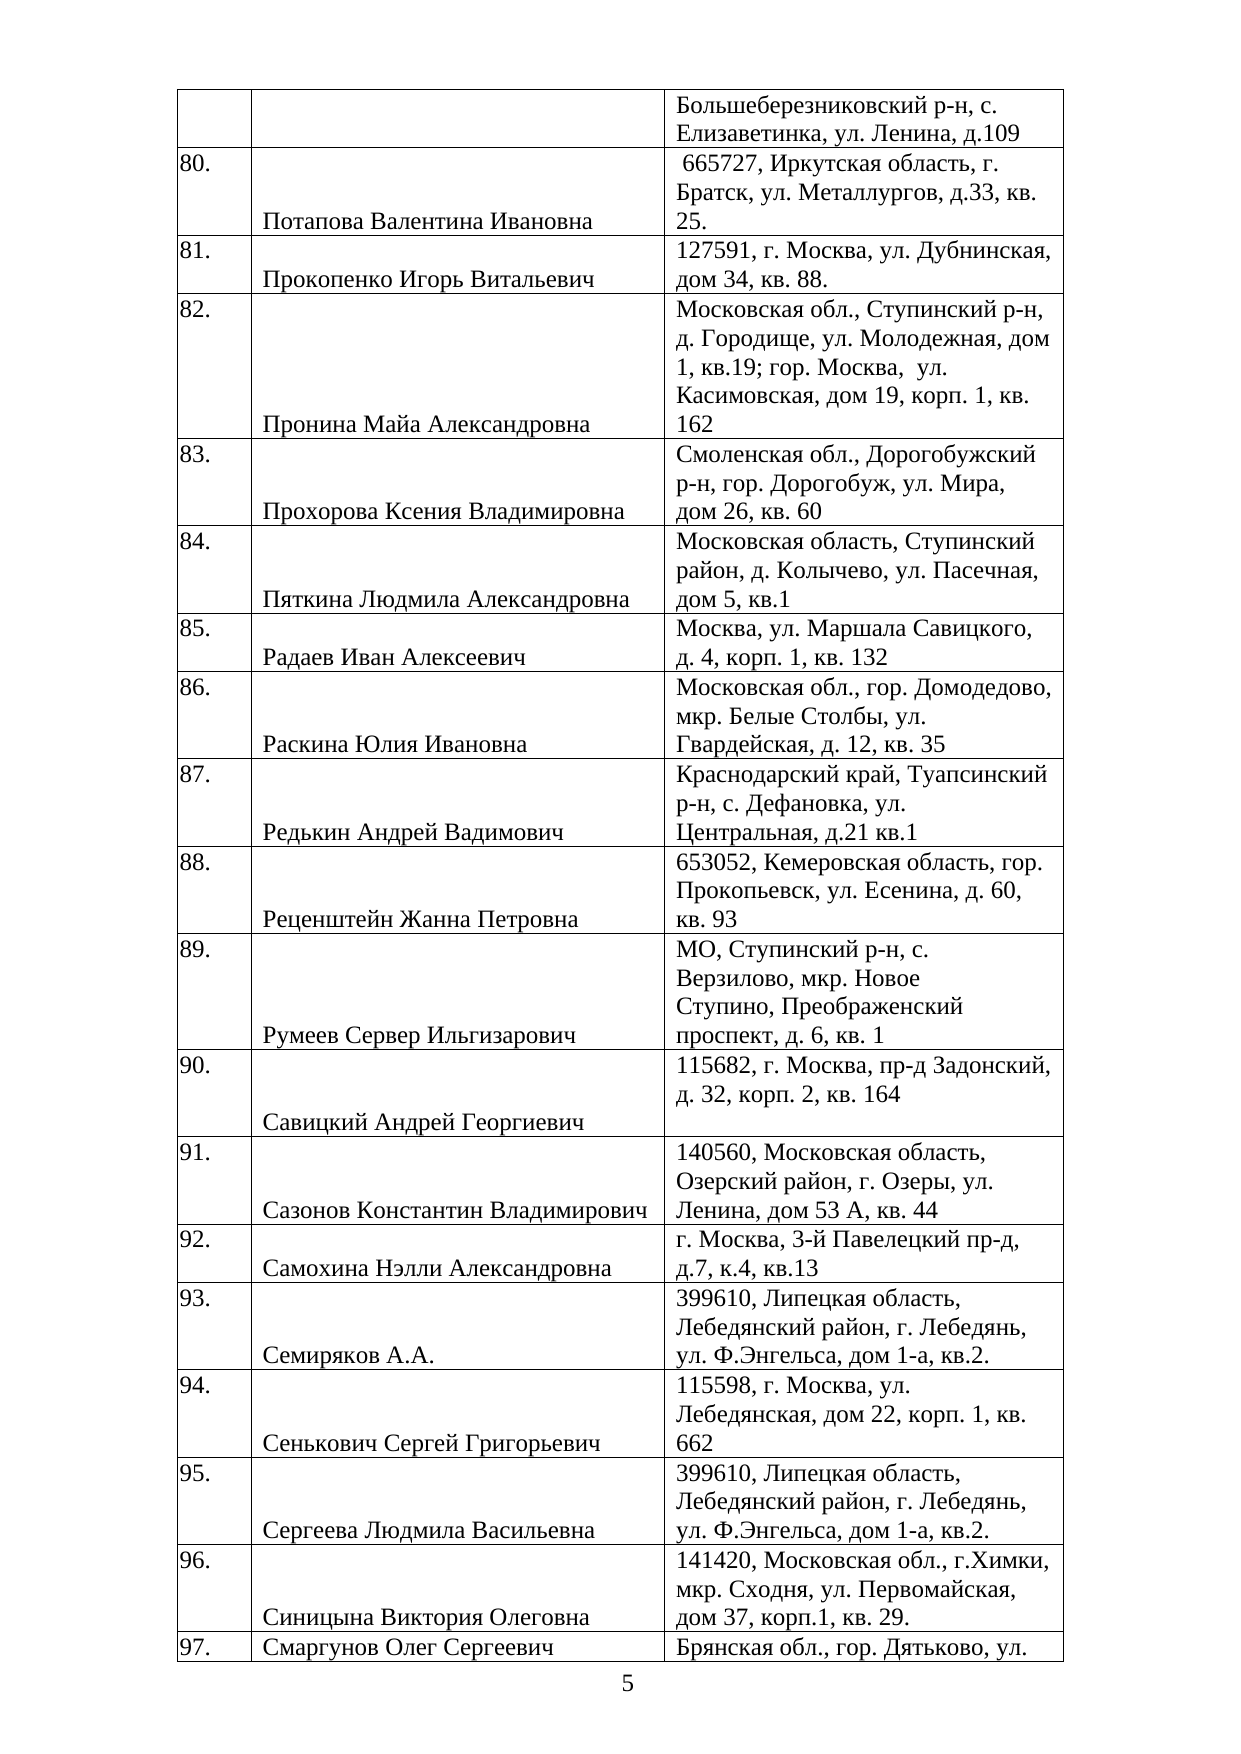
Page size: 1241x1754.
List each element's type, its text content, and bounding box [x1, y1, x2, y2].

table_cell [178, 847, 251, 933]
table_cell [178, 1545, 251, 1631]
table_cell [178, 672, 251, 758]
table_cell Сазонов Константин Владимирович [252, 1137, 664, 1223]
table_cell 653052, Кемеровская область, гор. Прокопьевск, ул. Есенина, д. 60, кв. 93 [665, 847, 1063, 933]
table_cell Прокопенко Игорь Витальевич [252, 236, 664, 293]
table_cell [178, 759, 251, 846]
table_cell Пронина Майа Александровна [252, 294, 664, 438]
table_cell Москва, ул. Маршала Савицкого, д. 4, корп. 1, кв. 132 [665, 614, 1063, 671]
table_cell [178, 1137, 251, 1223]
table_cell [178, 1050, 251, 1136]
table_cell Смоленская обл., Дорогобужский р-н, гор. Дорогобуж, ул. Мира, дом 26, кв. 60 [665, 439, 1063, 525]
table_cell 141420, Московская обл., г.Химки, мкр. Сходня, ул. Первомайская, дом 37, корп.1, кв. 29. [665, 1545, 1063, 1631]
table_cell [178, 90, 251, 147]
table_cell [252, 1632, 664, 1661]
table_cell [178, 614, 251, 671]
table_cell [178, 1458, 251, 1544]
table_cell Сергеева Людмила Васильевна [252, 1458, 664, 1544]
table_cell [178, 148, 251, 234]
table_cell [178, 526, 251, 612]
table_cell [178, 1225, 251, 1282]
table_cell [178, 1283, 251, 1369]
table_cell Самохина Нэлли Александровна [252, 1225, 664, 1282]
table_cell Редькин Андрей Вадимович [252, 759, 664, 846]
table_cell 140560, Московская область, Озерский район, г. Озеры, ул. Ленина, дом 53 А, кв. 44 [665, 1137, 1063, 1223]
table_cell Прохорова Ксения Владимировна [252, 439, 664, 525]
table_cell Потапова Валентина Ивановна [252, 148, 664, 234]
table_cell [178, 1370, 251, 1457]
table_cell [178, 294, 251, 438]
table_cell 115682, г. Москва, пр-д Задонский, д. 32, корп. 2, кв. 164 [665, 1050, 1063, 1136]
table_cell Реценштейн Жанна Петровна [252, 847, 664, 933]
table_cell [665, 90, 1063, 147]
table_cell Московская область, Ступинский район, д. Колычево, ул. Пасечная, дом 5, кв.1 [665, 526, 1063, 612]
table_cell Савицкий Андрей Георгиевич [252, 1050, 664, 1136]
table_cell Румеев Сервер Ильгизарович [252, 934, 664, 1049]
table_cell 399610, Липецкая область, Лебедянский район, г. Лебедянь, ул. Ф.Энгельса, дом 1-а, кв.2. [665, 1283, 1063, 1369]
table_cell [178, 934, 251, 1049]
table_cell Краснодарский край, Туапсинский р-н, с. Дефановка, ул. Центральная, д.21 кв.1 [665, 759, 1063, 846]
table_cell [665, 1632, 1063, 1661]
table_cell Сенькович Сергей Григорьевич [252, 1370, 664, 1457]
table_cell 115598, г. Москва, ул. Лебедянская, дом 22, корп. 1, кв. 662 [665, 1370, 1063, 1457]
table_cell Синицына Виктория Олеговна [252, 1545, 664, 1631]
table_cell Семиряков А.А. [252, 1283, 664, 1369]
table_cell МО, Ступинский р-н, с. Верзилово, мкр. Новое Ступино, Преображенский проспект, д. 6, кв. 1 [665, 934, 1063, 1049]
table_cell Московская обл., Ступинский р-н, д. Городище, ул. Молодежная, дом 1, кв.19; гор. Москва, ул. Касимовская, дом 19, корп. 1, кв. 162 [665, 294, 1063, 438]
table_cell г. Москва, 3-й Павелецкий пр-д, д.7, к.4, кв.13 [665, 1225, 1063, 1282]
table_cell Пяткина Людмила Александровна [252, 526, 664, 612]
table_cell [252, 90, 664, 147]
table_cell 399610, Липецкая область, Лебедянский район, г. Лебедянь, ул. Ф.Энгельса, дом 1-а, кв.2. [665, 1458, 1063, 1544]
table_cell Раскина Юлия Ивановна [252, 672, 664, 758]
table_cell 665727, Иркутская область, г. Братск, ул. Металлургов, д.33, кв. 25. [665, 148, 1063, 234]
table_cell Радаев Иван Алексеевич [252, 614, 664, 671]
table_cell [178, 236, 251, 293]
table_cell Московская обл., гор. Домодедово, мкр. Белые Столбы, ул. Гвардейская, д. 12, кв. 35 [665, 672, 1063, 758]
table_cell 127591, г. Москва, ул. Дубнинская, дом 34, кв. 88. [665, 236, 1063, 293]
table_cell [178, 1632, 251, 1661]
table_cell [178, 439, 251, 525]
